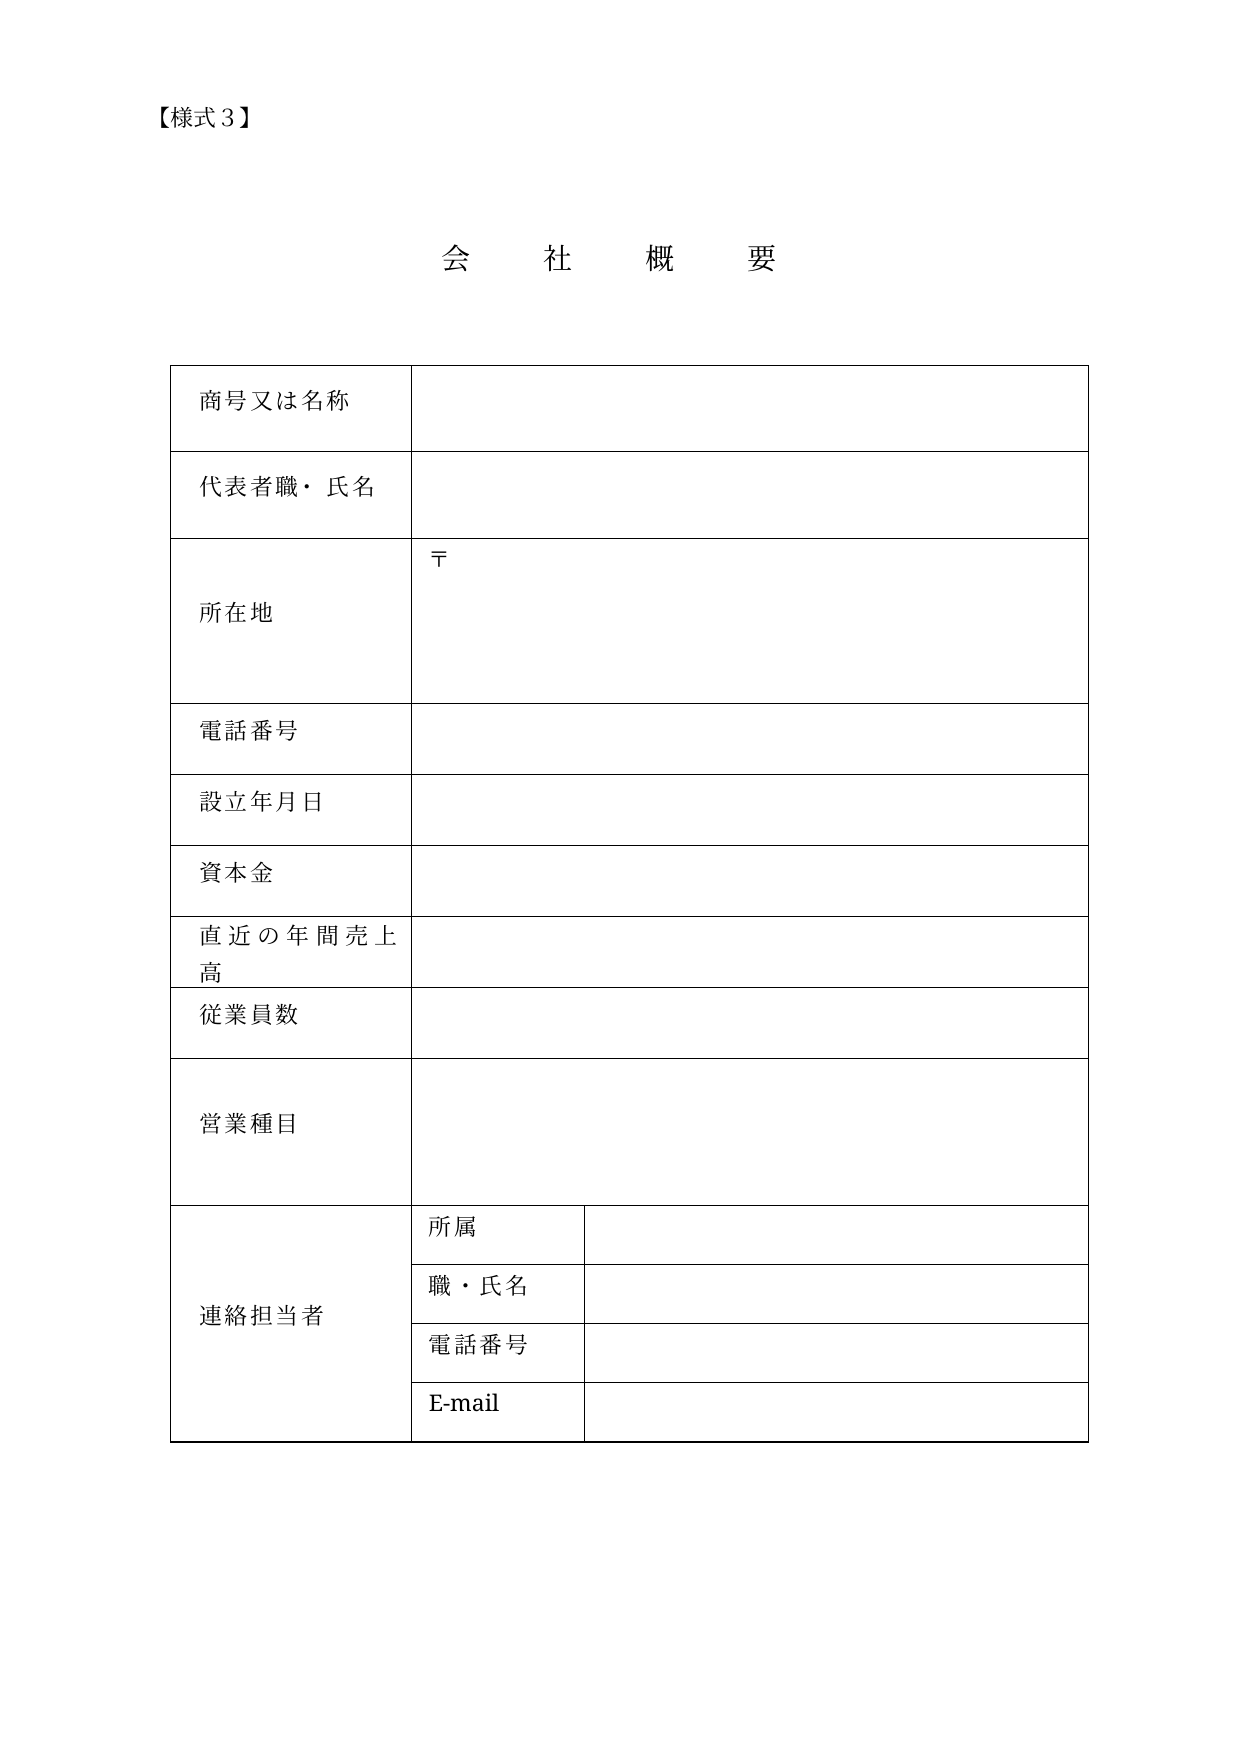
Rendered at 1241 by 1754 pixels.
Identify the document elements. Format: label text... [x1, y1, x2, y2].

table_cell [412, 917, 1088, 987]
table_cell 連絡担当者 [171, 1206, 411, 1441]
table_cell [412, 775, 1088, 845]
table_cell 設立年月日 [171, 775, 411, 845]
table_cell [585, 1383, 1088, 1441]
table_cell 所在地 [171, 539, 411, 703]
table_cell [412, 846, 1088, 916]
table_cell 資本金 [171, 846, 411, 916]
table_cell 従業員数 [171, 988, 411, 1057]
table_cell [585, 1206, 1088, 1264]
table_cell 所属 [412, 1206, 584, 1264]
table_cell 直近の年間売上高 [171, 917, 411, 987]
table_cell 代表者職･氏名 [171, 452, 411, 538]
table_cell [412, 704, 1088, 774]
text 会 社 概 要 [148, 222, 1092, 291]
table_cell 職・氏名 [412, 1265, 584, 1323]
table_cell [412, 1059, 1088, 1205]
table_cell [585, 1265, 1088, 1323]
table_cell 〒 [412, 539, 1088, 703]
table_header [412, 366, 1088, 451]
table_cell 電話番号 [412, 1324, 584, 1382]
table_cell 営業種目 [171, 1059, 411, 1205]
table_cell [412, 452, 1088, 538]
table_header 商号又は名称 [171, 366, 411, 451]
table_cell 電話番号 [171, 704, 411, 774]
table_cell [412, 988, 1088, 1057]
table_cell [585, 1324, 1088, 1382]
table_cell E-mail [412, 1383, 584, 1441]
